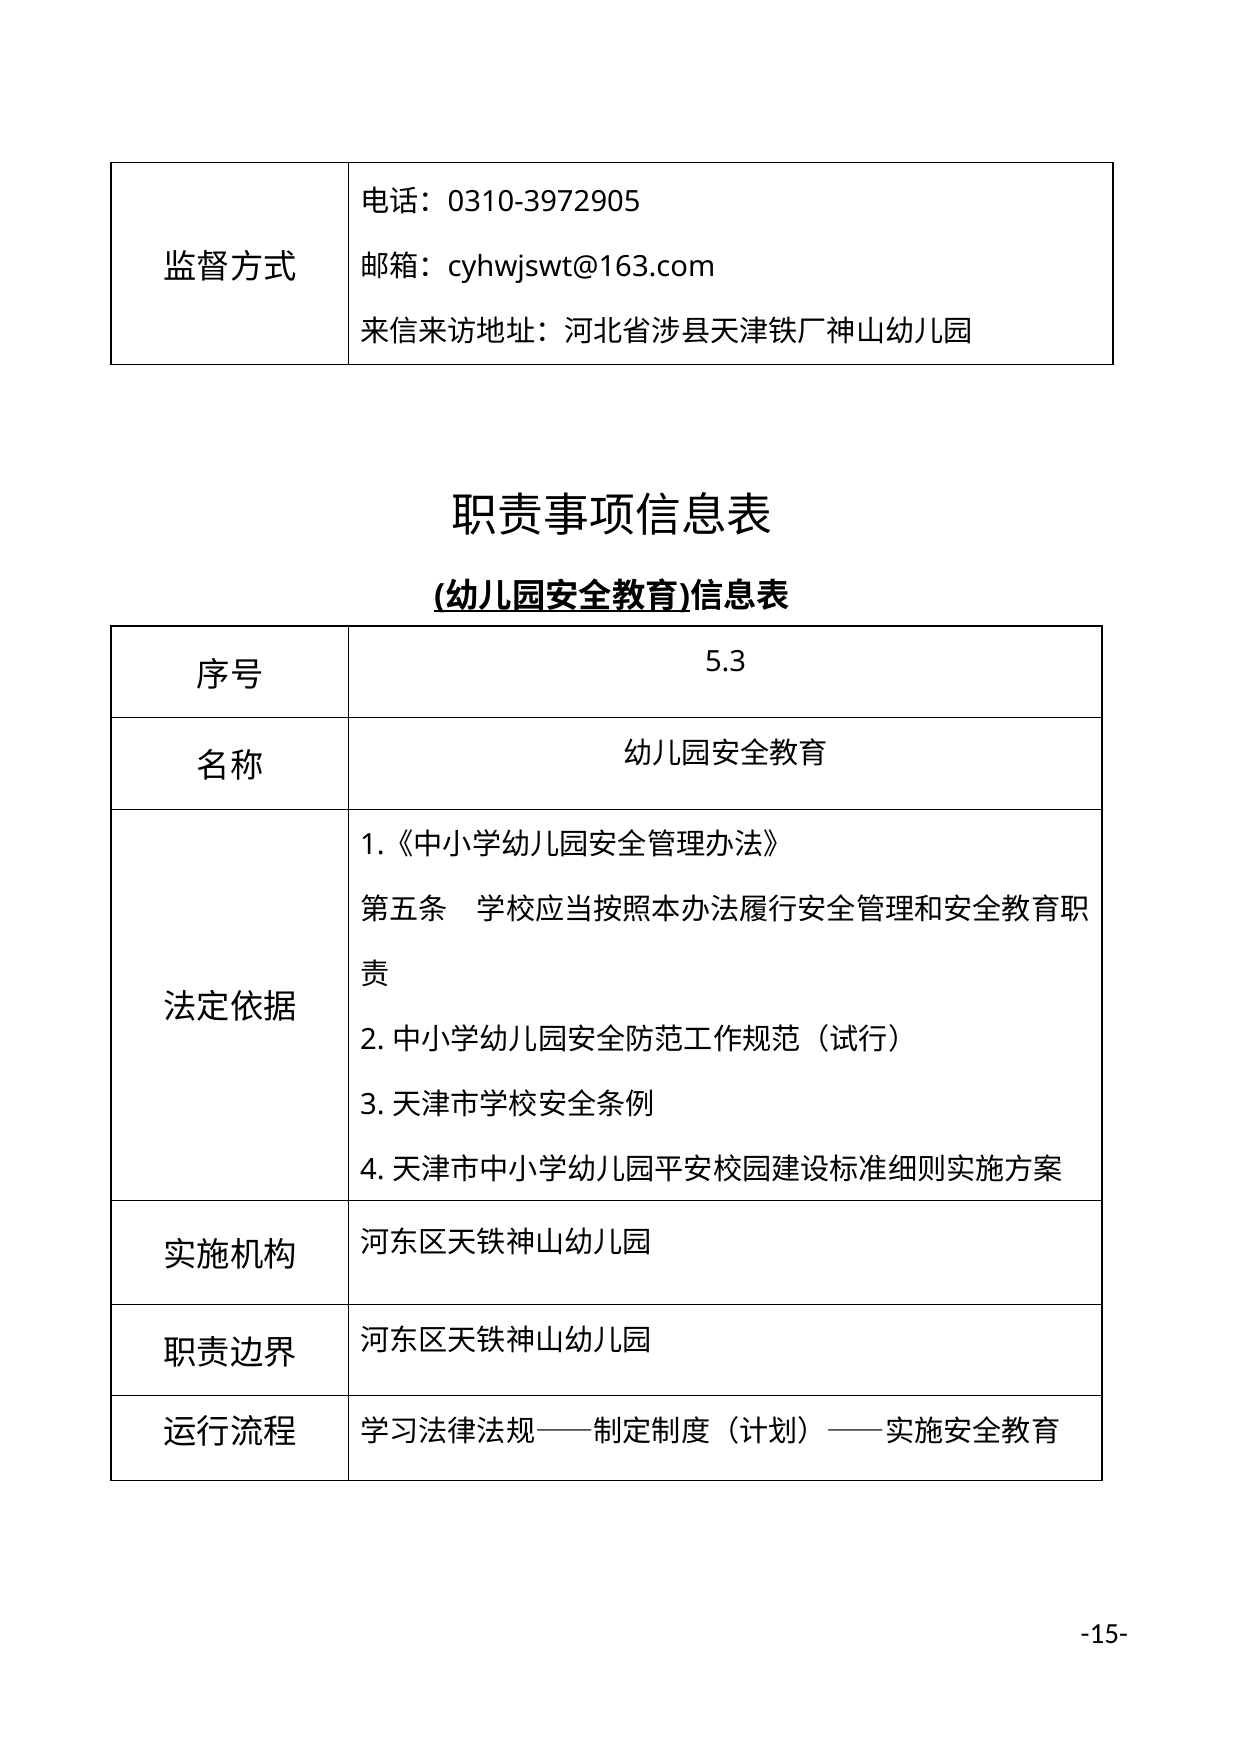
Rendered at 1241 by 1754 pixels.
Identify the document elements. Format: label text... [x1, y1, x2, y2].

table_cell 名称 [112, 718, 348, 808]
table_cell 运行流程 [112, 1396, 348, 1480]
table_cell 幼儿园安全教育 [349, 718, 1101, 808]
table_cell 职责边界 [112, 1305, 348, 1395]
table_cell 法定依据 [112, 810, 348, 1199]
table_cell 河东区天铁神山幼儿园 [349, 1201, 1101, 1304]
table_cell 电话：0310-3972905 邮箱：cyhwjswt@163.com 来信来访地址：河北省涉县天津铁厂神山幼儿园 [349, 163, 1112, 364]
table_cell 1.《中小学幼儿园安全管理办法》 第五条 学校应当按照本办法履行安全管理和安全教育职责 2. 中小学幼儿园安全防范工作规范（试行） 3. 天津市学校安全条例 4. 天津市中小学幼儿园平安校园建设标准细则实施方案 [349, 810, 1101, 1199]
table_header 职责事项信息表 (幼儿园安全教育)信息表 [111, 463, 1113, 625]
table_cell 5.3 [349, 627, 1101, 717]
table_cell 实施机构 [112, 1201, 348, 1304]
table_cell 监督方式 [112, 163, 348, 364]
table_cell 河东区天铁神山幼儿园 [349, 1305, 1101, 1395]
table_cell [349, 1396, 1101, 1480]
table_cell 序号 [112, 627, 348, 717]
